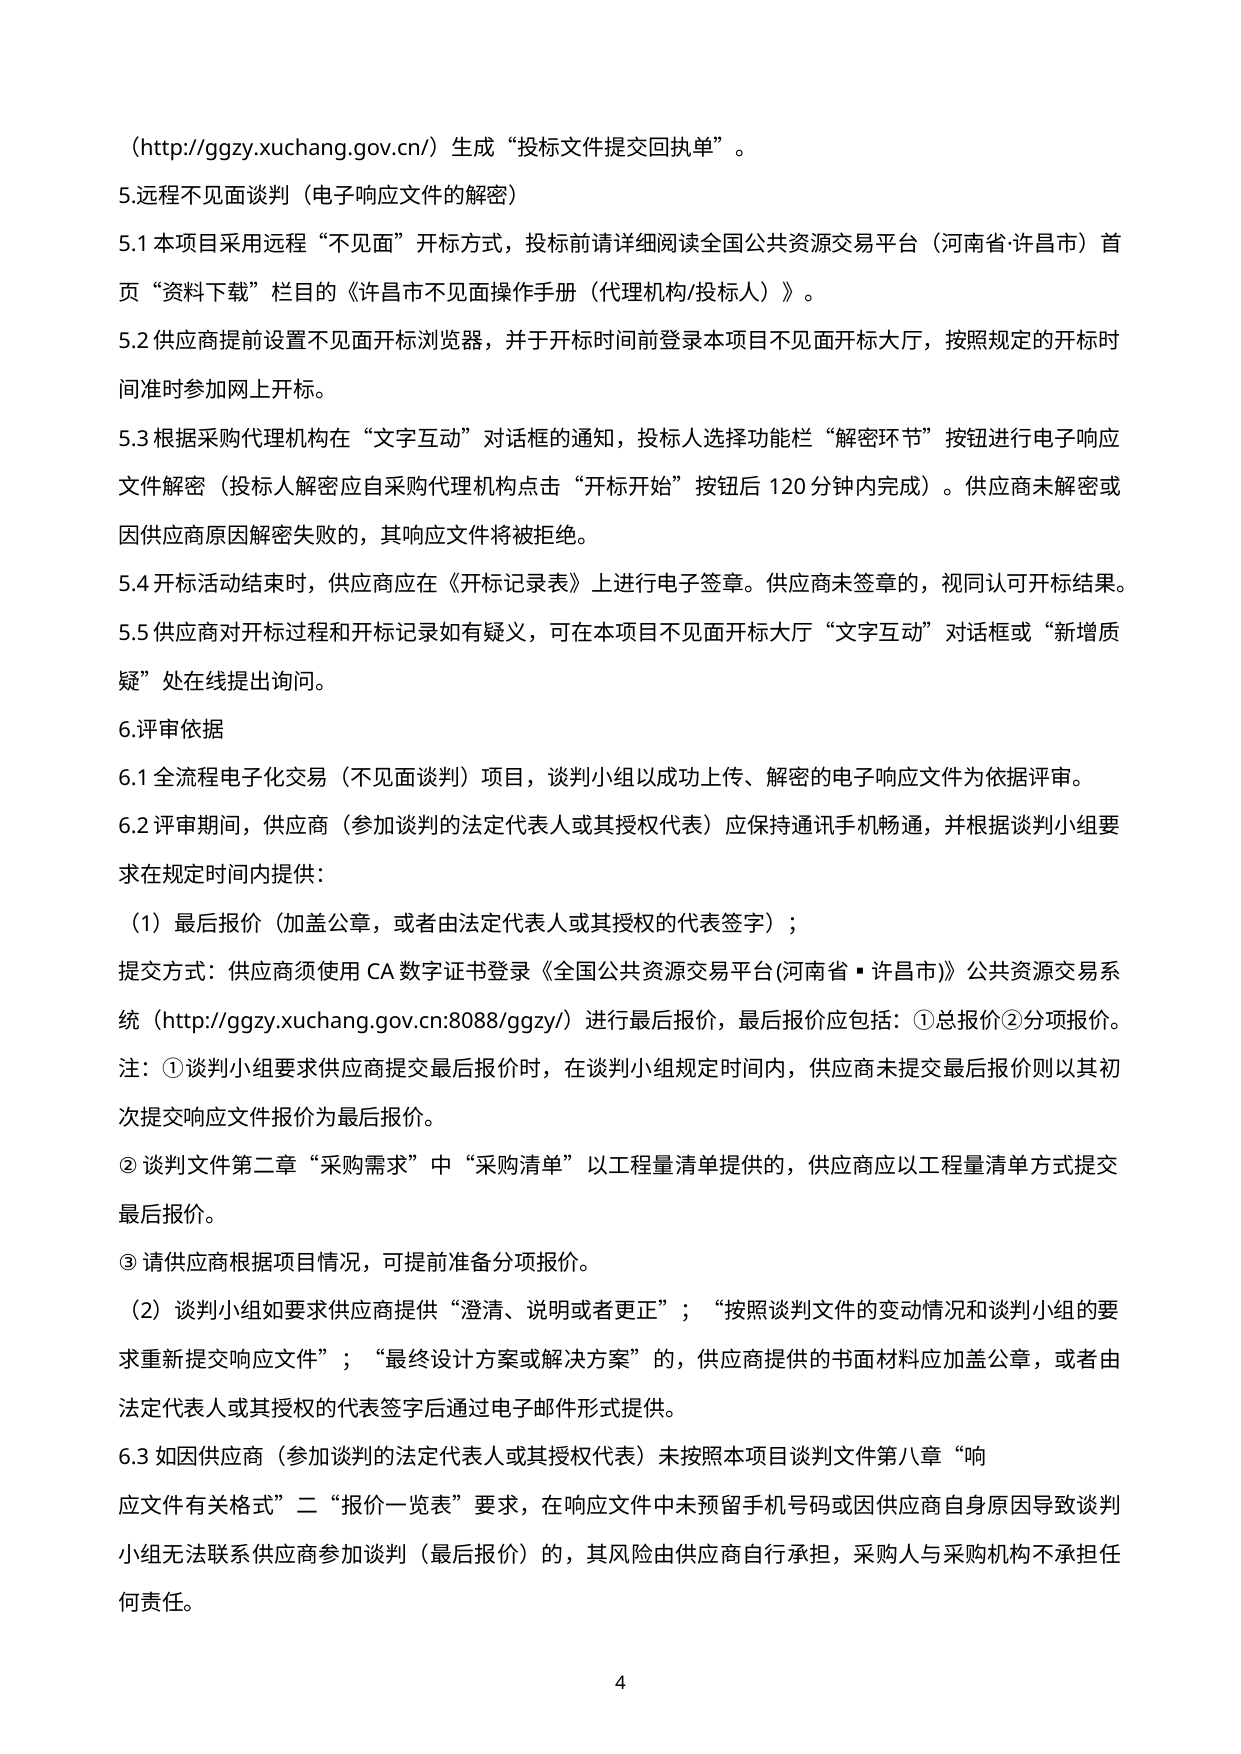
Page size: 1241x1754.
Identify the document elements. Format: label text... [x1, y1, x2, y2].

text 6.2评审期间，供应商（参加谈判的法定代表人或其授权代表）应保持通讯手机畅通，并根据谈判小组要求在规定时间内提供： [118, 808, 1122, 889]
text 注：①谈判小组要求供应商提交最后报价时，在谈判小组规定时间内，供应商未提交最后报价则以其初次提交响应文件报价为最后报价。 [118, 1051, 1122, 1132]
text （1）最后报价（加盖公章，或者由法定代表人或其授权的代表签字）； [118, 905, 1122, 938]
text 5.3根据采购代理机构在“文字互动”对话框的通知，投标人选择功能栏“解密环节”按钮进行电子响应文件解密（投标人解密应自采购代理机构点击“开标开始”按钮后120分钟内完成）。供应商未解密或因供应商原因解密失败的，其响应文件将被拒绝。 [118, 420, 1122, 550]
text 5.1本项目采用远程“不见面”开标方式，投标前请详细阅读全国公共资源交易平台（河南省·许昌市）首页“资料下载”栏目的《许昌市不见面操作手册（代理机构/投标人）》。 [118, 226, 1122, 307]
text 5.远程不见面谈判（电子响应文件的解密） [118, 178, 1122, 210]
text 应文件有关格式”二“报价一览表”要求，在响应文件中未预留手机号码或因供应商自身原因导致谈判小组无法联系供应商参加谈判（最后报价）的，其风险由供应商自行承担，采购人与采购机构不承担任何责任。 [118, 1487, 1122, 1617]
text ③请供应商根据项目情况，可提前准备分项报价。 [118, 1245, 1122, 1277]
text ②谈判文件第二章“采购需求”中“采购清单”以工程量清单提供的，供应商应以工程量清单方式提交最后报价。 [118, 1148, 1122, 1229]
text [118, 129, 1122, 162]
text （2）谈判小组如要求供应商提供“澄清、说明或者更正”；“按照谈判文件的变动情况和谈判小组的要求重新提交响应文件”；“最终设计方案或解决方案”的，供应商提供的书面材料应加盖公章，或者由法定代表人或其授权的代表签字后通过电子邮件形式提供。 [118, 1293, 1122, 1423]
text 6.评审依据 [118, 712, 1122, 744]
text 提交方式：供应商须使用CA数字证书登录《全国公共资源交易平台(河南省▪许昌市)》公共资源交易系统（http://ggzy.xuchang.gov.cn:8088/ggzy/）进行最后报价，最后报价应包括：①总报价②分项报价。 [118, 954, 1122, 1035]
text 6.3 如因供应商（参加谈判的法定代表人或其授权代表）未按照本项目谈判文件第八章“响 [118, 1439, 1122, 1472]
text 5.5供应商对开标过程和开标记录如有疑义，可在本项目不见面开标大厅“文字互动”对话框或“新增质疑”处在线提出询问。 [118, 614, 1122, 696]
text 5.4开标活动结束时，供应商应在《开标记录表》上进行电子签章。供应商未签章的，视同认可开标结果。 [118, 566, 1122, 599]
text 6.1全流程电子化交易（不见面谈判）项目，谈判小组以成功上传、解密的电子响应文件为依据评审。 [118, 760, 1122, 792]
text 5.2供应商提前设置不见面开标浏览器，并于开标时间前登录本项目不见面开标大厅，按照规定的开标时间准时参加网上开标。 [118, 323, 1122, 404]
